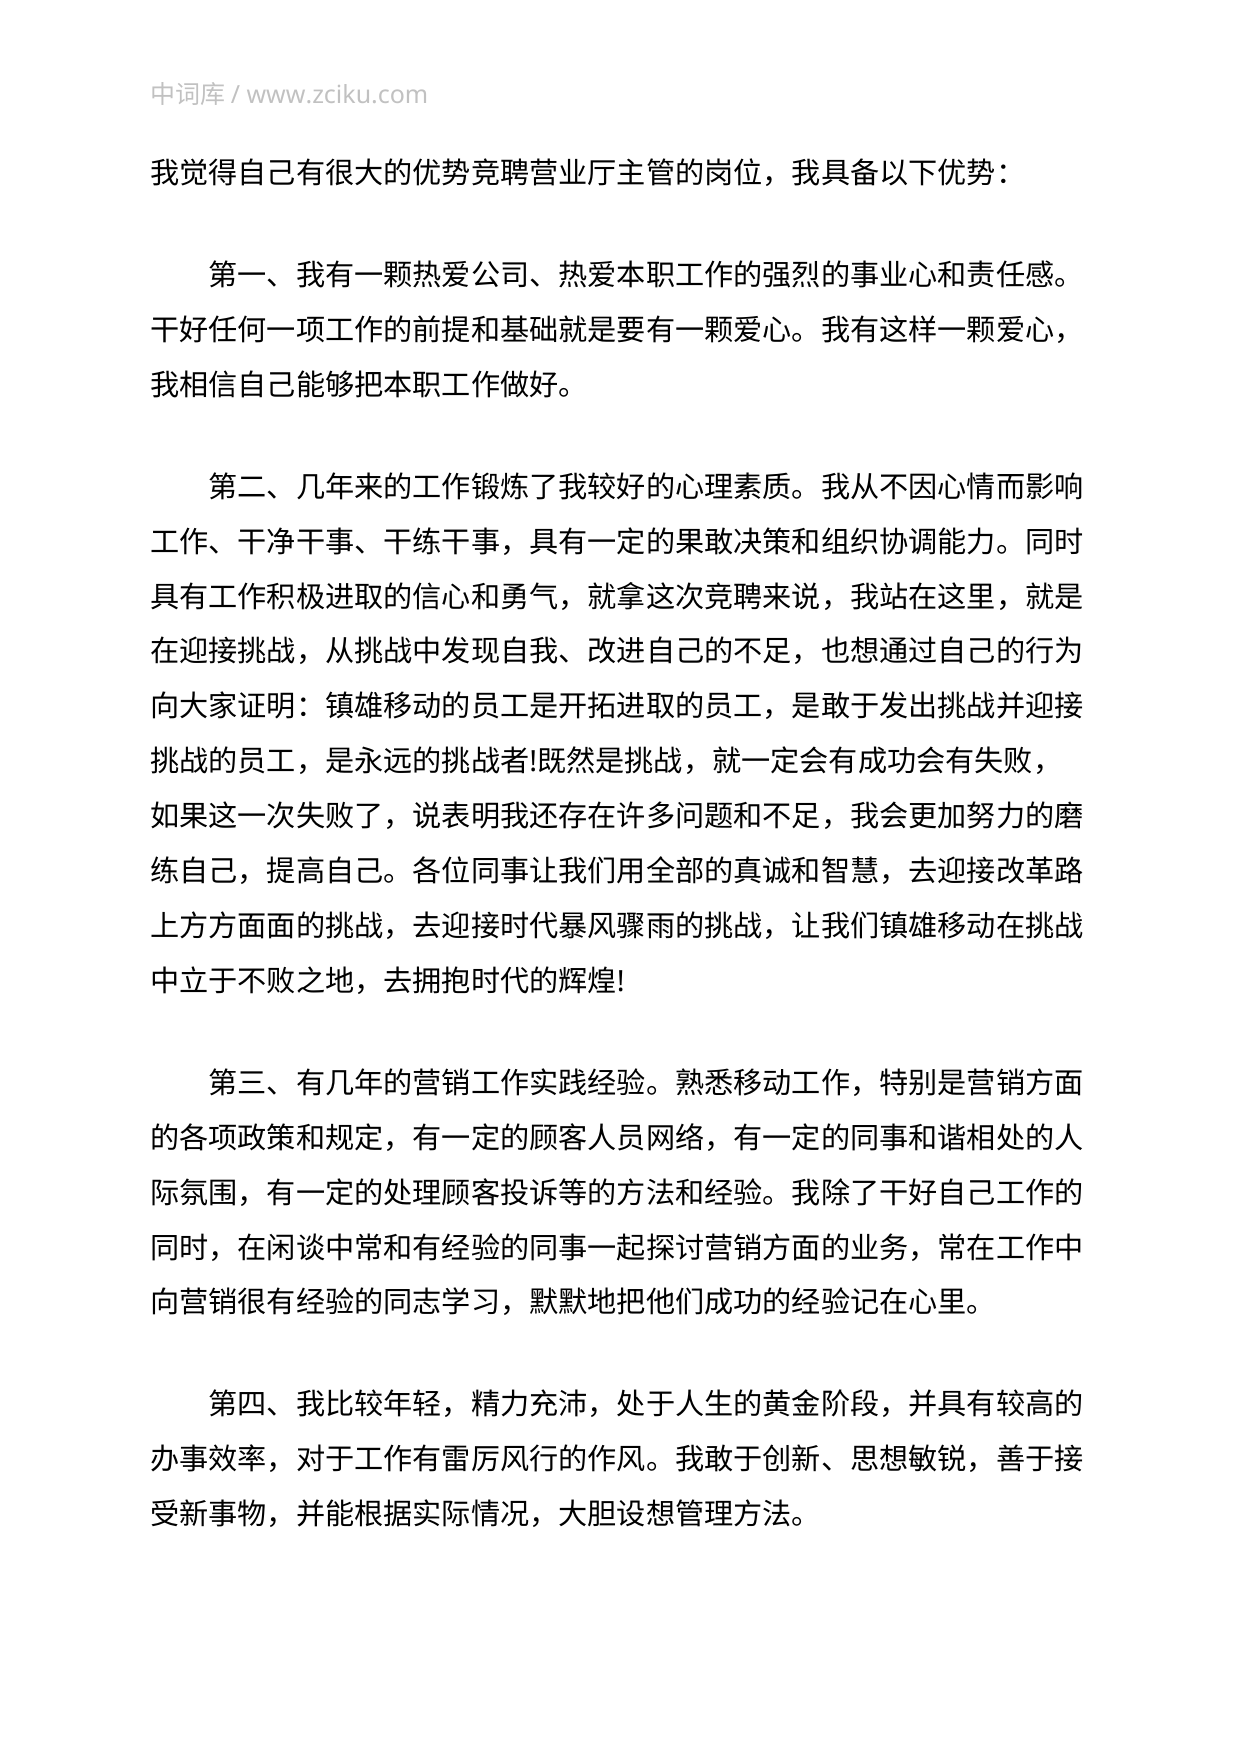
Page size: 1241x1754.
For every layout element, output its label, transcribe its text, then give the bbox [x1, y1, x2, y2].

text 第二、几年来的工作锻炼了我较好的心理素质。我从不因心情而影响工作、干净干事、干练干事，具有一定的果敢决策和组织协调能力。同时具有工作积极进取的信心和勇气，就拿这次竞聘来说，我站在这里，就是在迎接挑战，从挑战中发现自我、改进自己的不足，也想通过自己的行为向大家证明：镇雄移动的员工是开拓进取的员工，是敢于发出挑战并迎接挑战的员工，是永远的挑战者!既然是挑战，就一定会有成功会有失败，如果这一次失败了，说表明我还存在许多问题和不足，我会更加努力的磨练自己，提高自己。各位同事让我们用全部的真诚和智慧，去迎接改革路上方方面面的挑战，去迎接时代暴风骤雨的挑战，让我们镇雄移动在挑战中立于不败之地，去拥抱时代的辉煌! [150, 463, 1090, 1000]
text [150, 150, 1090, 192]
text 第一、我有一颗热爱公司、热爱本职工作的强烈的事业心和责任感。干好任何一项工作的前提和基础就是要有一颗爱心。我有这样一颗爱心，我相信自己能够把本职工作做好。 [150, 252, 1090, 404]
text 第四、我比较年轻，精力充沛，处于人生的黄金阶段，并具有较高的办事效率，对于工作有雷厉风行的作风。我敢于创新、思想敏锐，善于接受新事物，并能根据实际情况，大胆设想管理方法。 [150, 1381, 1090, 1533]
text 第三、有几年的营销工作实践经验。熟悉移动工作，特别是营销方面的各项政策和规定，有一定的顾客人员网络，有一定的同事和谐相处的人际氛围，有一定的处理顾客投诉等的方法和经验。我除了干好自己工作的同时，在闲谈中常和有经验的同事一起探讨营销方面的业务，常在工作中向营销很有经验的同志学习，默默地把他们成功的经验记在心里。 [150, 1059, 1090, 1321]
